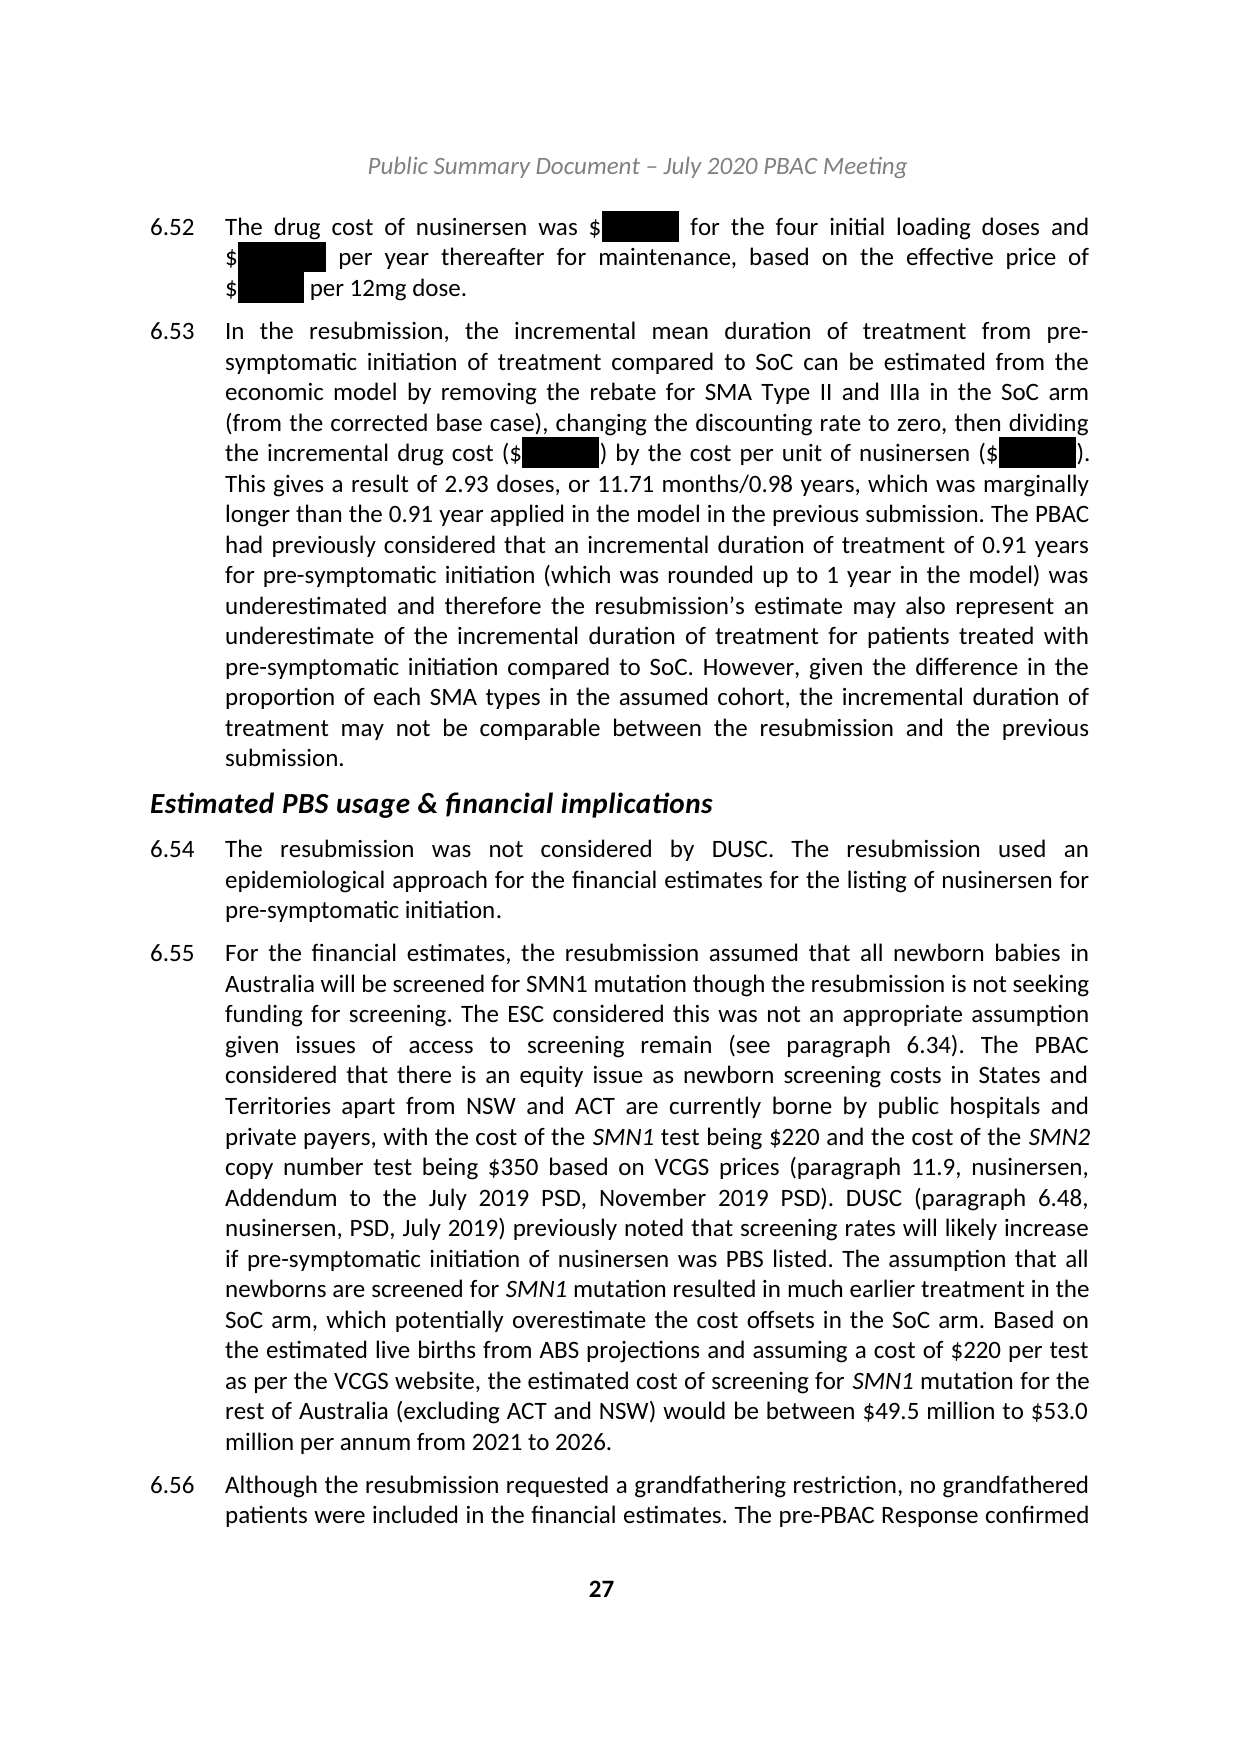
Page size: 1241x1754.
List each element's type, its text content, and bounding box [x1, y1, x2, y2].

text The drug cost of nusinersen was $'''''''''''''' for the four initial loading doses and $'''''''''''''''' per year thereafter for maintenance, based on the effective price of $'''''''''''' per 12mg dose. [150, 211, 1090, 303]
subtitle Estimated PBS usage & financial implications [150, 785, 1090, 821]
text The resubmission was not considered by DUSC. The resubmission used an epidemiological approach for the financial estimates for the listing of nusinersen for pre-symptomatic initiation. [150, 833, 1090, 925]
text In the resubmission, the incremental mean duration of treatment from pre-symptomatic initiation of treatment compared to SoC can be estimated from the economic model by removing the rebate for SMA Type II and IIIa in the SoC arm (from the corrected base case), changing the discounting rate to zero, then dividing the incremental drug cost ($'''''''''''''') by the cost per unit of nusinersen ($''''''''''''''). This gives a result of 2.93 doses, or 11.71 months/0.98 years, which was marginally longer than the 0.91 year applied in the model in the previous submission. The PBAC had previously considered that an incremental duration of treatment of 0.91 years for pre-symptomatic initiation (which was rounded up to 1 year in the model) was underestimated and therefore the resubmission’s estimate may also represent an underestimate of the incremental duration of treatment for patients treated with pre-symptomatic initiation compared to SoC. However, given the difference in the proportion of each SMA types in the assumed cohort, the incremental duration of treatment may not be comparable between the resubmission and the previous submission. [150, 315, 1090, 773]
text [150, 1469, 1090, 1530]
text For the financial estimates, the resubmission assumed that all newborn babies in Australia will be screened for SMN1 mutation though the resubmission is not seeking funding for screening. The ESC considered this was not an appropriate assumption given issues of access to screening remain (see paragraph 6.34). The PBAC considered that there is an equity issue as newborn screening costs in States and Territories apart from NSW and ACT are currently borne by public hospitals and private payers, with the cost of the SMN1 test being $220 and the cost of the SMN2 copy number test being $350 based on VCGS prices (paragraph 11.9, nusinersen, Addendum to the July 2019 PSD, November 2019 PSD). DUSC (paragraph 6.48, nusinersen, PSD, July 2019) previously noted that screening rates will likely increase if pre-symptomatic initiation of nusinersen was PBS listed. The assumption that all newborns are screened for SMN1 mutation resulted in much earlier treatment in the SoC arm, which potentially overestimate the cost offsets in the SoC arm. Based on the estimated live births from ABS projections and assuming a cost of $220 per test as per the VCGS website, the estimated cost of screening for SMN1 mutation for the rest of Australia (excluding ACT and NSW) would be between $49.5 million to $53.0 million per annum from 2021 to 2026. [150, 938, 1090, 1456]
